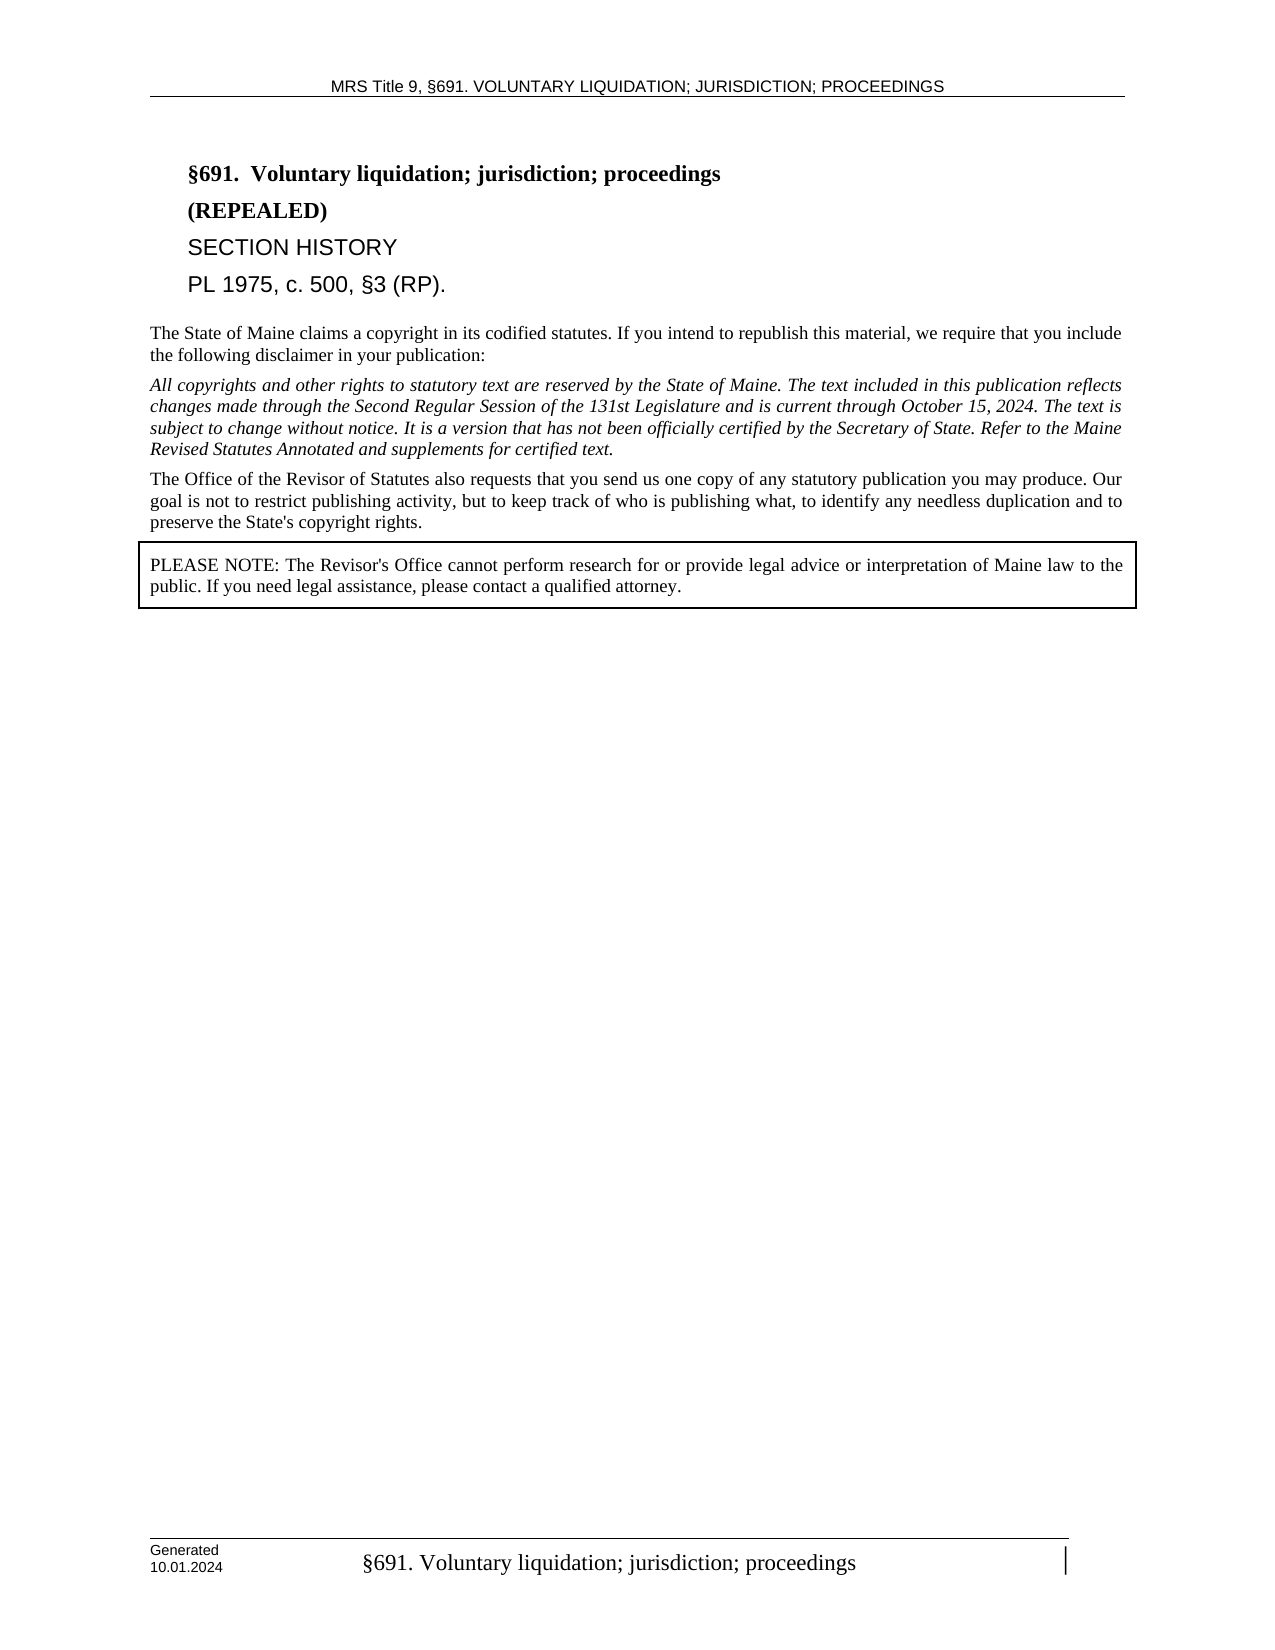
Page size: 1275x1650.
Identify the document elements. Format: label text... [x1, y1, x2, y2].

text All copyrights and other rights to statutory text are reserved by the State of Maine. The text included in this publication reflects changes made through the Second Regular Session of the 131st Legislature and is current through October 15, 2024 . The text is subject to change without notice. It is a version that has not been officially certified by the Secretary of State. Refer to the Maine Revised Statutes Annotated and supplements for certified text. [150, 373, 1125, 460]
text The State of Maine claims a copyright in its codified statutes. If you intend to republish this material, we require that you include the following disclaimer in your publication: [150, 322, 1125, 365]
text (REPEALED) [187, 197, 1125, 223]
text PLEASE NOTE: The Revisor's Office cannot perform research for or provide legal advice or interpretation of Maine law to the public. If you need legal assistance, please contact a qualified attorney. [140, 543, 1135, 607]
text §691. Voluntary liquidation; jurisdiction; proceedings [187, 160, 1125, 187]
text The Office of the Revisor of Statutes also requests that you send us one copy of any statutory publication you may produce. Our goal is not to restrict publishing activity, but to keep track of who is publishing what, to identify any needless duplication and to preserve the State's copyright rights. [150, 468, 1125, 533]
text PL 1975, c. 500, §3 (RP). [187, 271, 1125, 297]
text SECTION HISTORY [187, 234, 1125, 260]
